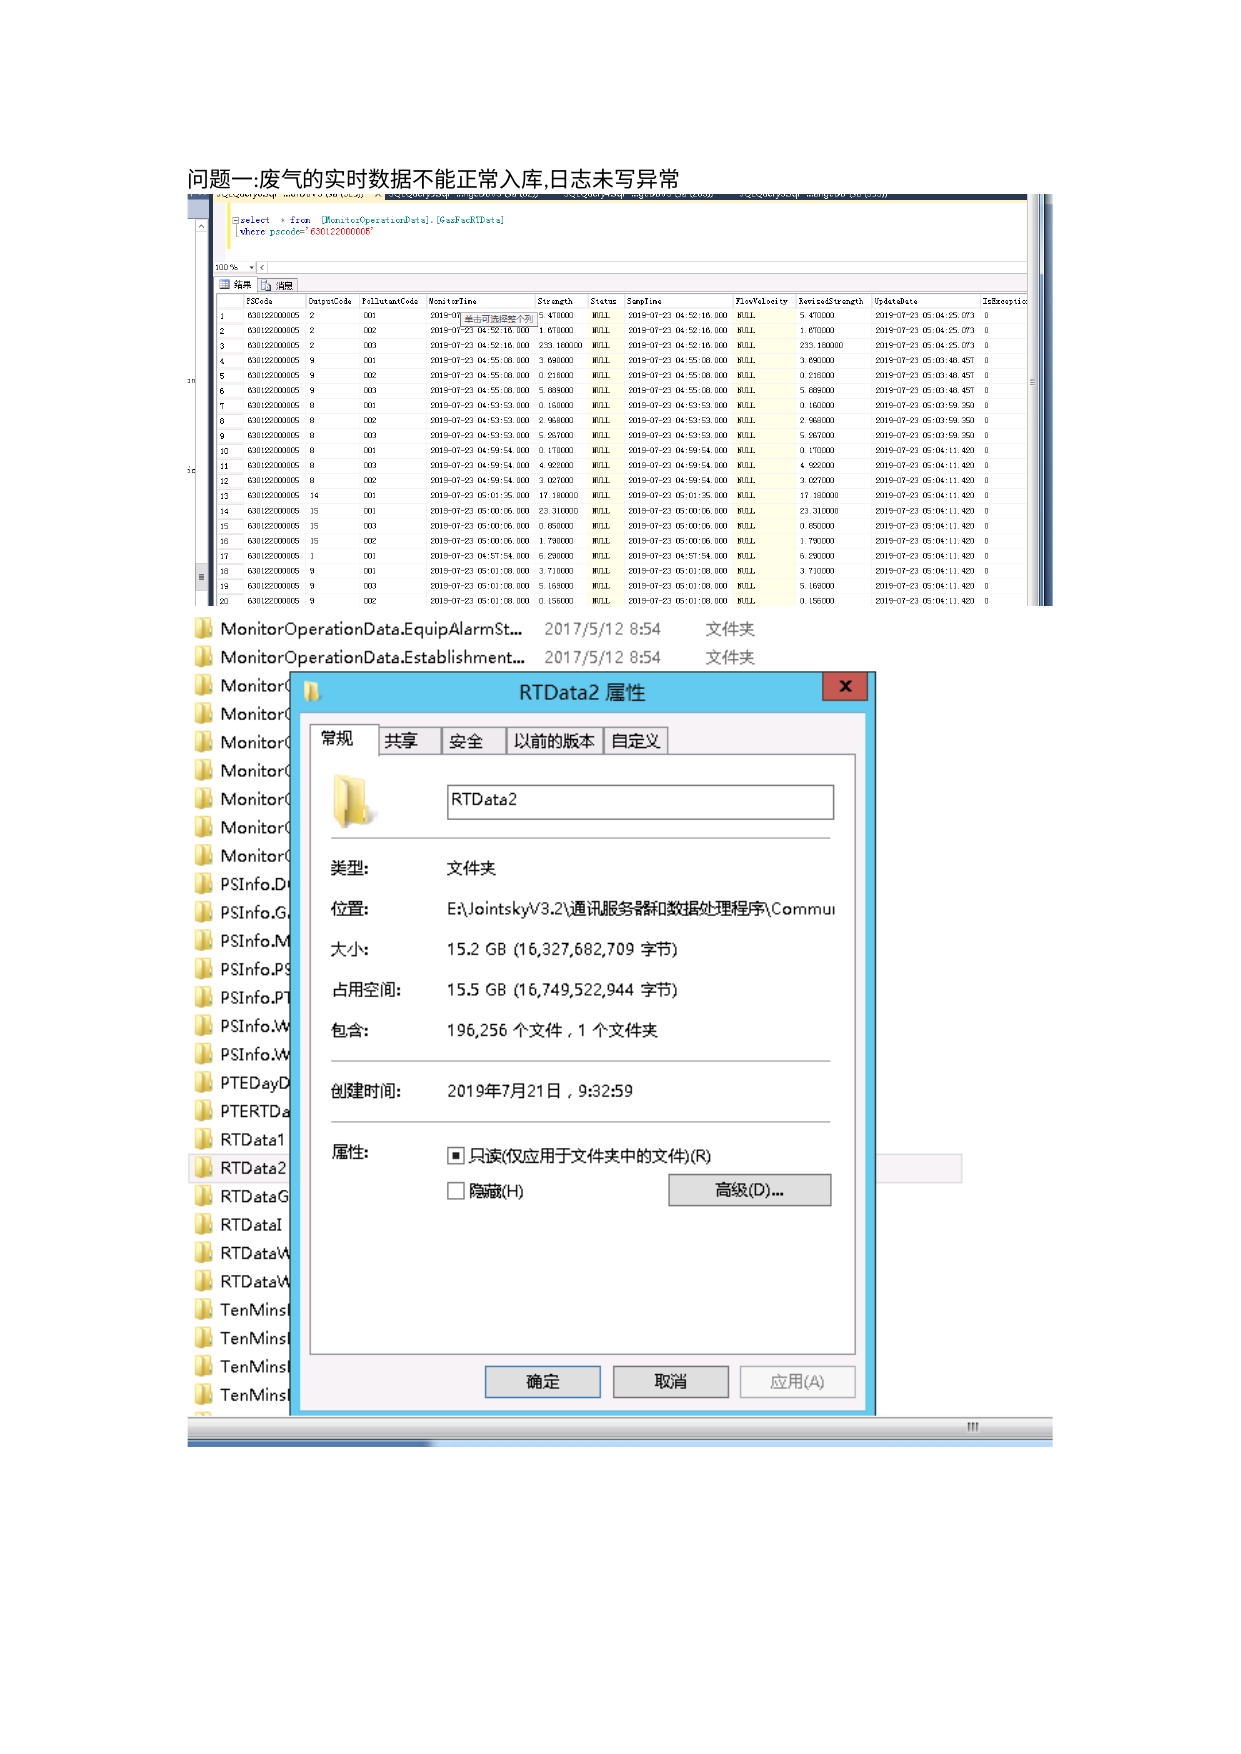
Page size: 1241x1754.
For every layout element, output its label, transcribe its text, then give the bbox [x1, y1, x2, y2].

picture [187, 617, 1053, 1447]
text 问题一:废气的实时数据不能正常入库,日志未写异常 [187, 162, 1053, 194]
picture [187, 194, 1053, 606]
